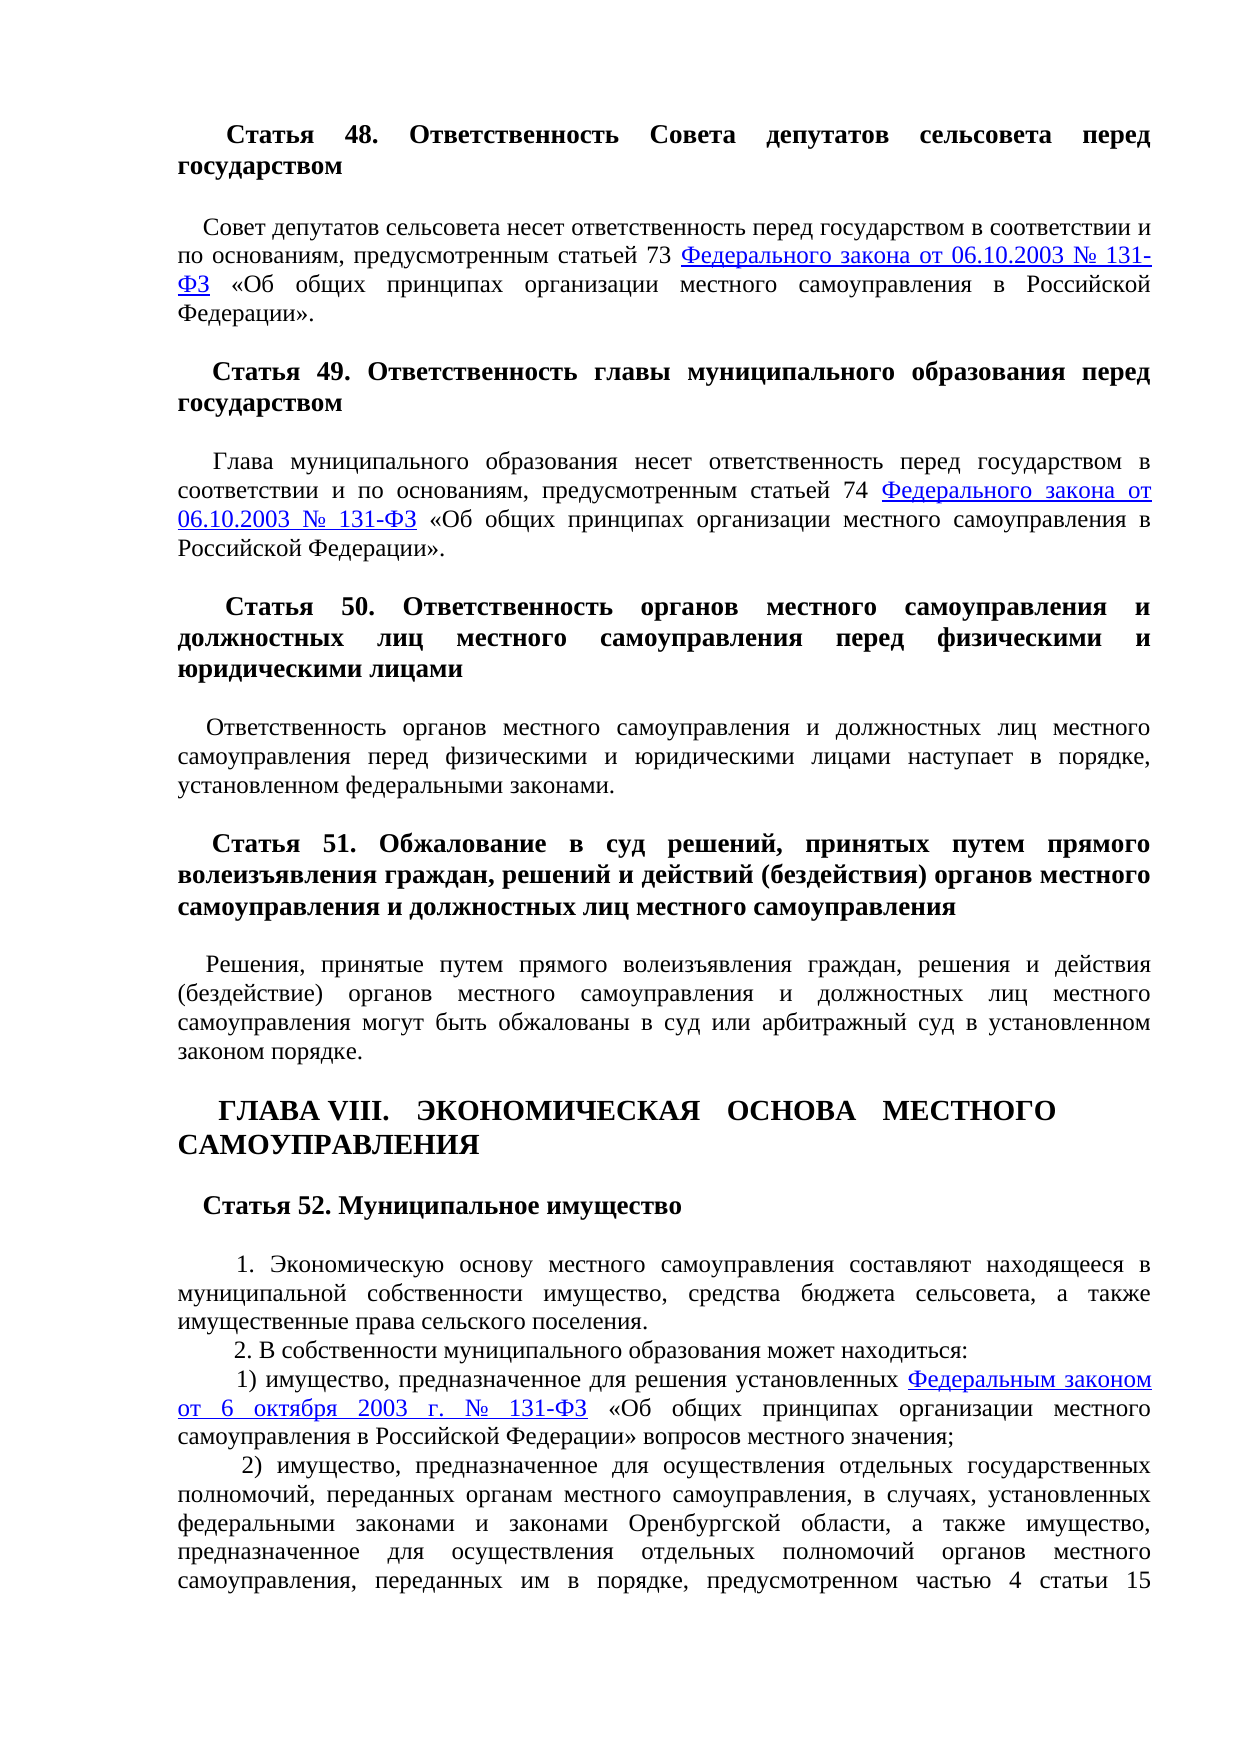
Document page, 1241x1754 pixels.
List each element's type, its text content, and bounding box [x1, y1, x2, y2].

text Статья 49. Ответственность главы муниципального образования перед государством [177, 355, 1152, 418]
text Статья 48. Ответственность Совета депутатов сельсовета перед государством [177, 118, 1152, 180]
text Ответственность органов местного самоуправления и должностных лиц местного самоуправления перед физическими и юридическими лицами наступает в порядке, установленном федеральными законами. [177, 712, 1152, 798]
text Статья 50. Ответственность органов местного самоуправления и должностных лиц местного самоуправления перед физическими и юридическими лицами [177, 590, 1152, 683]
text 2. В собственности муниципального образования может находиться: [177, 1335, 1152, 1364]
text Статья 51. Обжалование в суд решений, принятых путем прямого волеизъявления граждан, решений и действий (бездействия) органов местного самоуправления и должностных лиц местного самоуправления [177, 827, 1152, 921]
text Статья 52. Муниципальное имущество [177, 1189, 1152, 1220]
text Совет депутатов сельсовета несет ответственность перед государством в соответствии и по основаниям, предусмотренным статьей 73 Федерального закона от 06.10.2003 № 131-ФЗ «Об общих принципах организации местного самоуправления в Российской Федерации». [177, 212, 1152, 327]
text 1. Экономическую основу местного самоуправления составляют находящееся в муниципальной собственности имущество, средства бюджета сельсовета, а также имущественные права сельского поселения. [177, 1249, 1152, 1335]
text ГЛАВА VIII. ЭКОНОМИЧЕСКАЯ ОСНОВА МЕСТНОГО САМОУПРАВЛЕНИЯ [177, 1093, 1152, 1160]
text Решения, принятые путем прямого волеизъявления граждан, решения и действия (бездействие) органов местного самоуправления и должностных лиц местного самоуправления могут быть обжалованы в суд или арбитражный суд в установленном законом порядке. [177, 949, 1152, 1064]
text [177, 1450, 1152, 1594]
text Глава муниципального образования несет ответственность перед государством в соответствии и по основаниям, предусмотренным статьей 74 Федерального закона от 06.10.2003 № 131-ФЗ «Об общих принципах организации местного самоуправления в Российской Федерации». [177, 446, 1152, 561]
text 1) имущество, предназначенное для решения установленных Федеральным законом от 6 октября 2003 г. № 131-ФЗ «Об общих принципах организации местного самоуправления в Российской Федерации» вопросов местного значения; [177, 1364, 1152, 1450]
